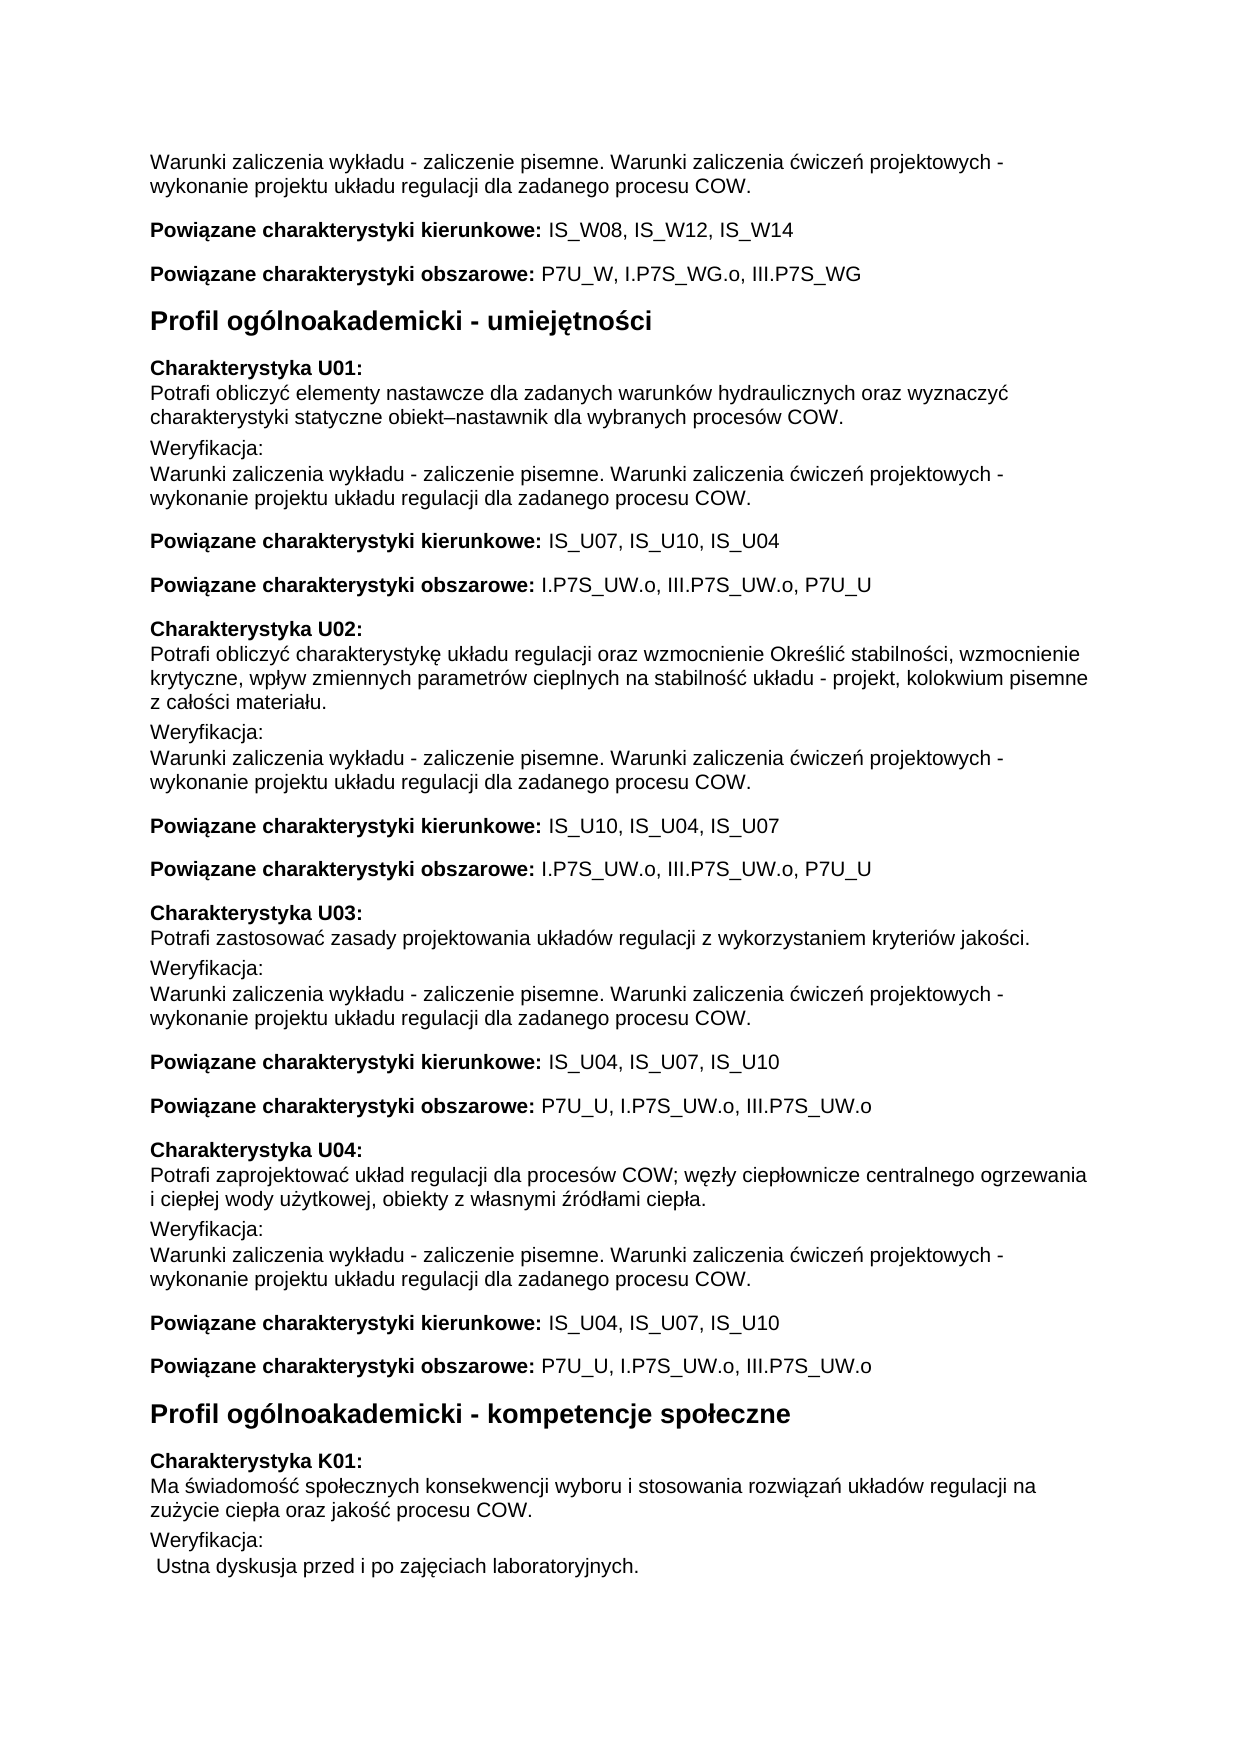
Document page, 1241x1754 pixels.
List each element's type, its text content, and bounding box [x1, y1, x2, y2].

text Powiązane charakterystyki obszarowe: I.P7S_UW.o, III.P7S_UW.o, P7U_U [150, 857, 1090, 881]
subtitle Profil ogólnoakademicki - kompetencje społeczne [150, 1398, 1090, 1429]
text Powiązane charakterystyki kierunkowe: IS_U04, IS_U07, IS_U10 [150, 1310, 1090, 1334]
text Weryfikacja: [150, 956, 1090, 980]
text Charakterystyka U01: [150, 356, 1090, 380]
text Powiązane charakterystyki obszarowe: I.P7S_UW.o, III.P7S_UW.o, P7U_U [150, 573, 1090, 597]
text Weryfikacja: [150, 1217, 1090, 1241]
text Weryfikacja: [150, 435, 1090, 459]
text Powiązane charakterystyki kierunkowe: IS_U10, IS_U04, IS_U07 [150, 813, 1090, 837]
text Powiązane charakterystyki obszarowe: P7U_U, I.P7S_UW.o, III.P7S_UW.o [150, 1094, 1090, 1118]
text Potrafi obliczyć charakterystykę układu regulacji oraz wzmocnienie Określić stabilności, wzmocnienie krytyczne, wpływ zmiennych parametrów cieplnych na stabilność układu - projekt, kolokwium pisemne z całości materiału. [150, 642, 1090, 713]
text Powiązane charakterystyki kierunkowe: IS_U04, IS_U07, IS_U10 [150, 1050, 1090, 1074]
text Weryfikacja: [150, 1528, 1090, 1552]
text Powiązane charakterystyki obszarowe: P7U_W, I.P7S_WG.o, III.P7S_WG [150, 261, 1090, 285]
text Potrafi zaprojektować układ regulacji dla procesów COW; węzły ciepłownicze centralnego ogrzewania i ciepłej wody użytkowej, obiekty z własnymi źródłami ciepła. [150, 1162, 1090, 1210]
text Ma świadomość społecznych konsekwencji wyboru i stosowania rozwiązań układów regulacji na zużycie ciepła oraz jakość procesu COW. [150, 1474, 1090, 1522]
text Weryfikacja: [150, 720, 1090, 744]
text Potrafi zastosować zasady projektowania układów regulacji z wykorzystaniem kryteriów jakości. [150, 926, 1090, 950]
text Powiązane charakterystyki kierunkowe: IS_W08, IS_W12, IS_W14 [150, 218, 1090, 242]
text Charakterystyka U03: [150, 901, 1090, 925]
subtitle Profil ogólnoakademicki - umiejętności [150, 305, 1090, 336]
text Ustna dyskusja przed i po zajęciach laboratoryjnych. [150, 1554, 1090, 1578]
text Charakterystyka U02: [150, 617, 1090, 641]
text Charakterystyka U04: [150, 1137, 1090, 1161]
text Powiązane charakterystyki kierunkowe: IS_U07, IS_U10, IS_U04 [150, 529, 1090, 553]
text Charakterystyka K01: [150, 1449, 1090, 1473]
text Potrafi obliczyć elementy nastawcze dla zadanych warunków hydraulicznych oraz wyznaczyć charakterystyki statyczne obiekt–nastawnik dla wybranych procesów COW. [150, 381, 1090, 429]
text Powiązane charakterystyki obszarowe: P7U_U, I.P7S_UW.o, III.P7S_UW.o [150, 1354, 1090, 1378]
